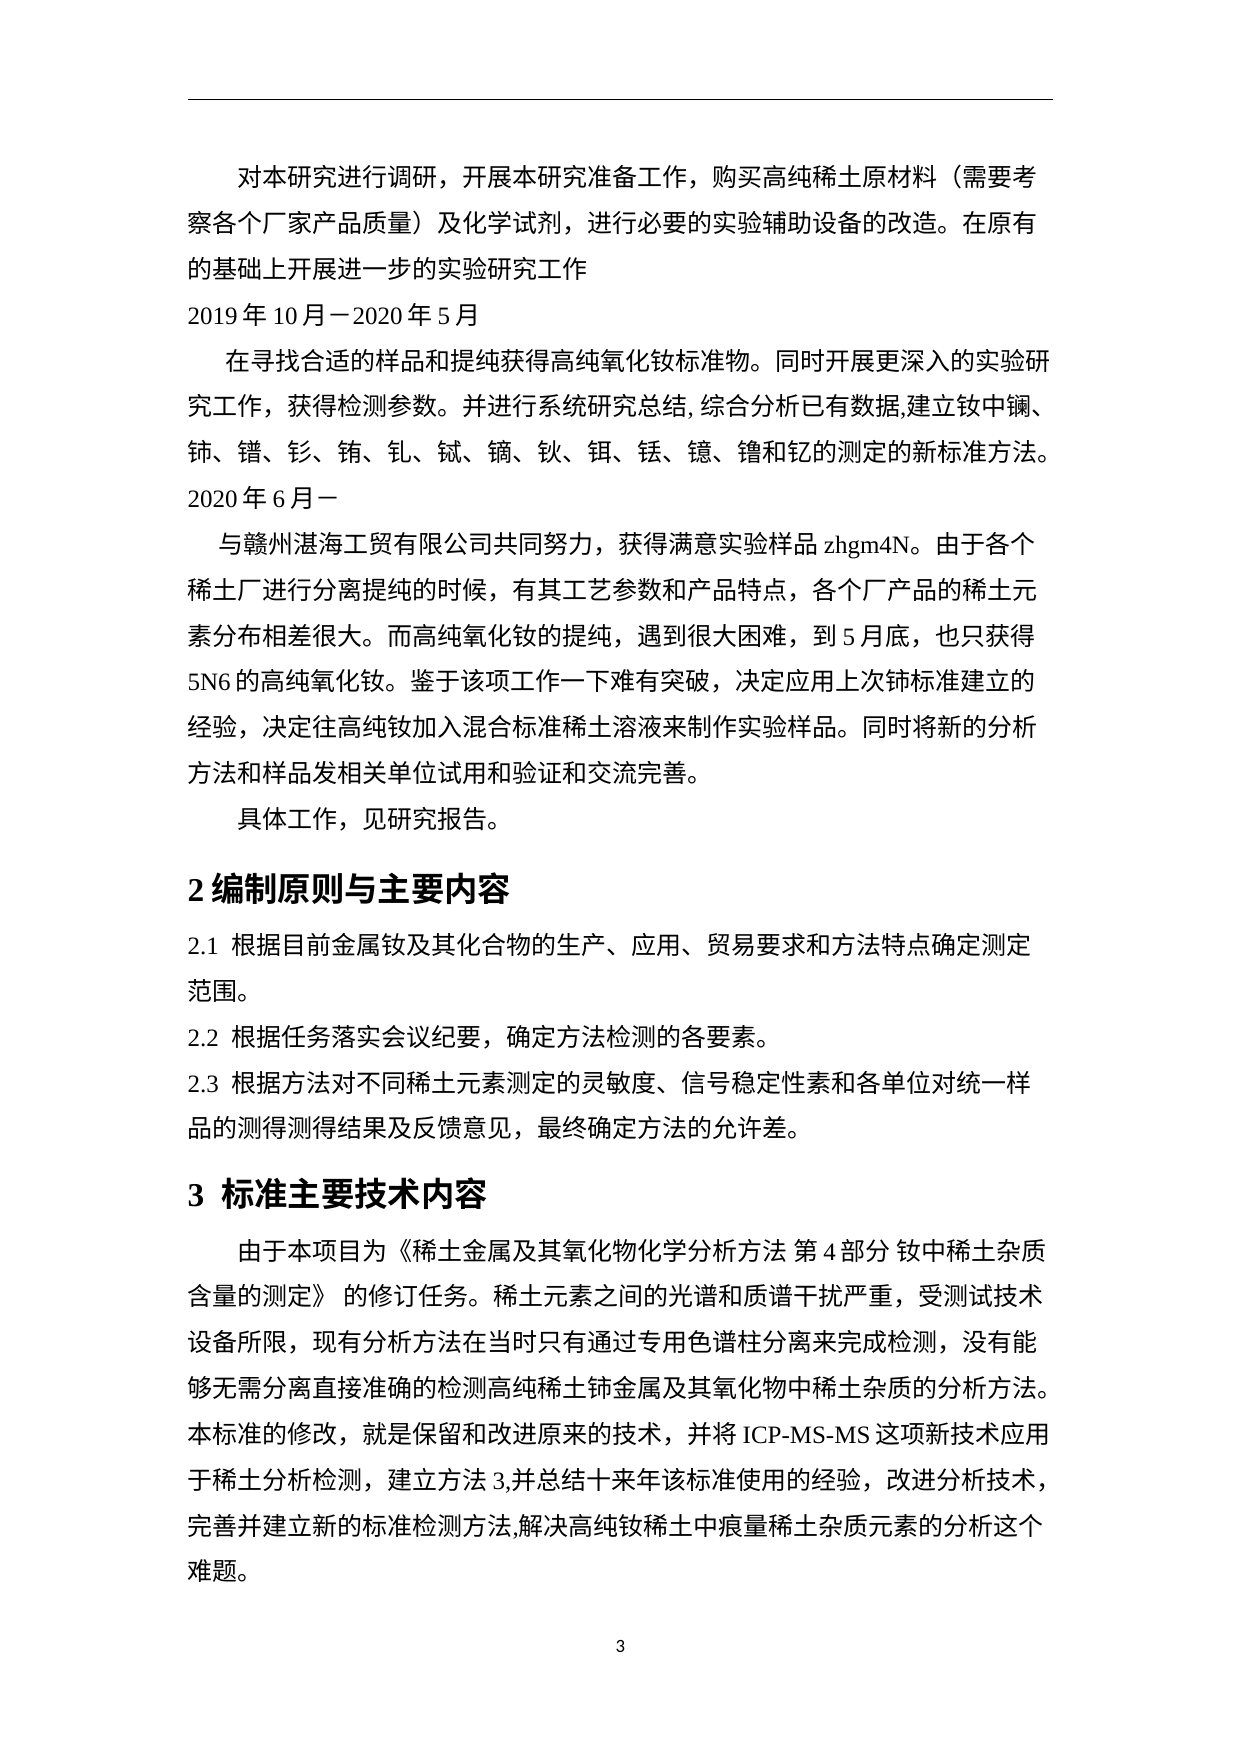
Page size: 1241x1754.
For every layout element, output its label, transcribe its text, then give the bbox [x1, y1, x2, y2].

text 2019年10月－2020年5月 [187, 287, 1053, 333]
subtitle 3 标准主要技术内容 [187, 1168, 1053, 1216]
text 由于本项目为《稀土金属及其氧化物化学分析方法 第4部分 钕中稀土杂质含量的测定》 的修订任务。稀土元素之间的光谱和质谱干扰严重，受测试技术设备所限，现有分析方法在当时只有通过专用色谱柱分离来完成检测，没有能够无需分离直接准确的检测高纯稀土铈金属及其氧化物中稀土杂质的分析方法。本标准的修改，就是保留和改进原来的技术，并将ICP-MS-MS这项新技术应用于稀土分析检测，建立方法3,并总结十来年该标准使用的经验，改进分析技术，完善并建立新的标准检测方法,解决高纯钕稀土中痕量稀土杂质元素的分析这个难题。 [187, 1223, 1053, 1590]
text 2.1 根据目前金属钕及其化合物的生产、应用、贸易要求和方法特点确定测定范围。 [187, 918, 1053, 1009]
text 2.2 根据任务落实会议纪要，确定方法检测的各要素。 [187, 1009, 1053, 1055]
text 对本研究进行调研，开展本研究准备工作，购买高纯稀土原材料（需要考察各个厂家产品质量）及化学试剂，进行必要的实验辅助设备的改造。在原有的基础上开展进一步的实验研究工作 [187, 150, 1053, 287]
text 与赣州湛海工贸有限公司共同努力，获得满意实验样品zhgm4N。由于各个稀土厂进行分离提纯的时候，有其工艺参数和产品特点，各个厂产品的稀土元素分布相差很大。而高纯氧化钕的提纯，遇到很大困难，到5月底，也只获得5N6的高纯氧化钕。鉴于该项工作一下难有突破，决定应用上次铈标准建立的经验，决定往高纯钕加入混合标准稀土溶液来制作实验样品。同时将新的分析方法和样品发相关单位试用和验证和交流完善。 [187, 517, 1053, 792]
text 2020年6月－ [187, 471, 1053, 517]
subtitle 2编制原则与主要内容 [187, 862, 1053, 911]
text 在寻找合适的样品和提纯获得高纯氧化钕标准物。同时开展更深入的实验研究工作，获得检测参数。并进行系统研究总结, 综合分析已有数据,建立钕中镧、铈、镨、钐、铕、钆、铽、镝、钬、铒、铥、镱、镥和钇的测定的新标准方法。 [187, 333, 1053, 471]
text 2.3 根据方法对不同稀土元素测定的灵敏度、信号稳定性素和各单位对统一样品的测得测得结果及反馈意见，最终确定方法的允许差。 [187, 1055, 1053, 1147]
text 具体工作，见研究报告。 [187, 792, 1053, 837]
